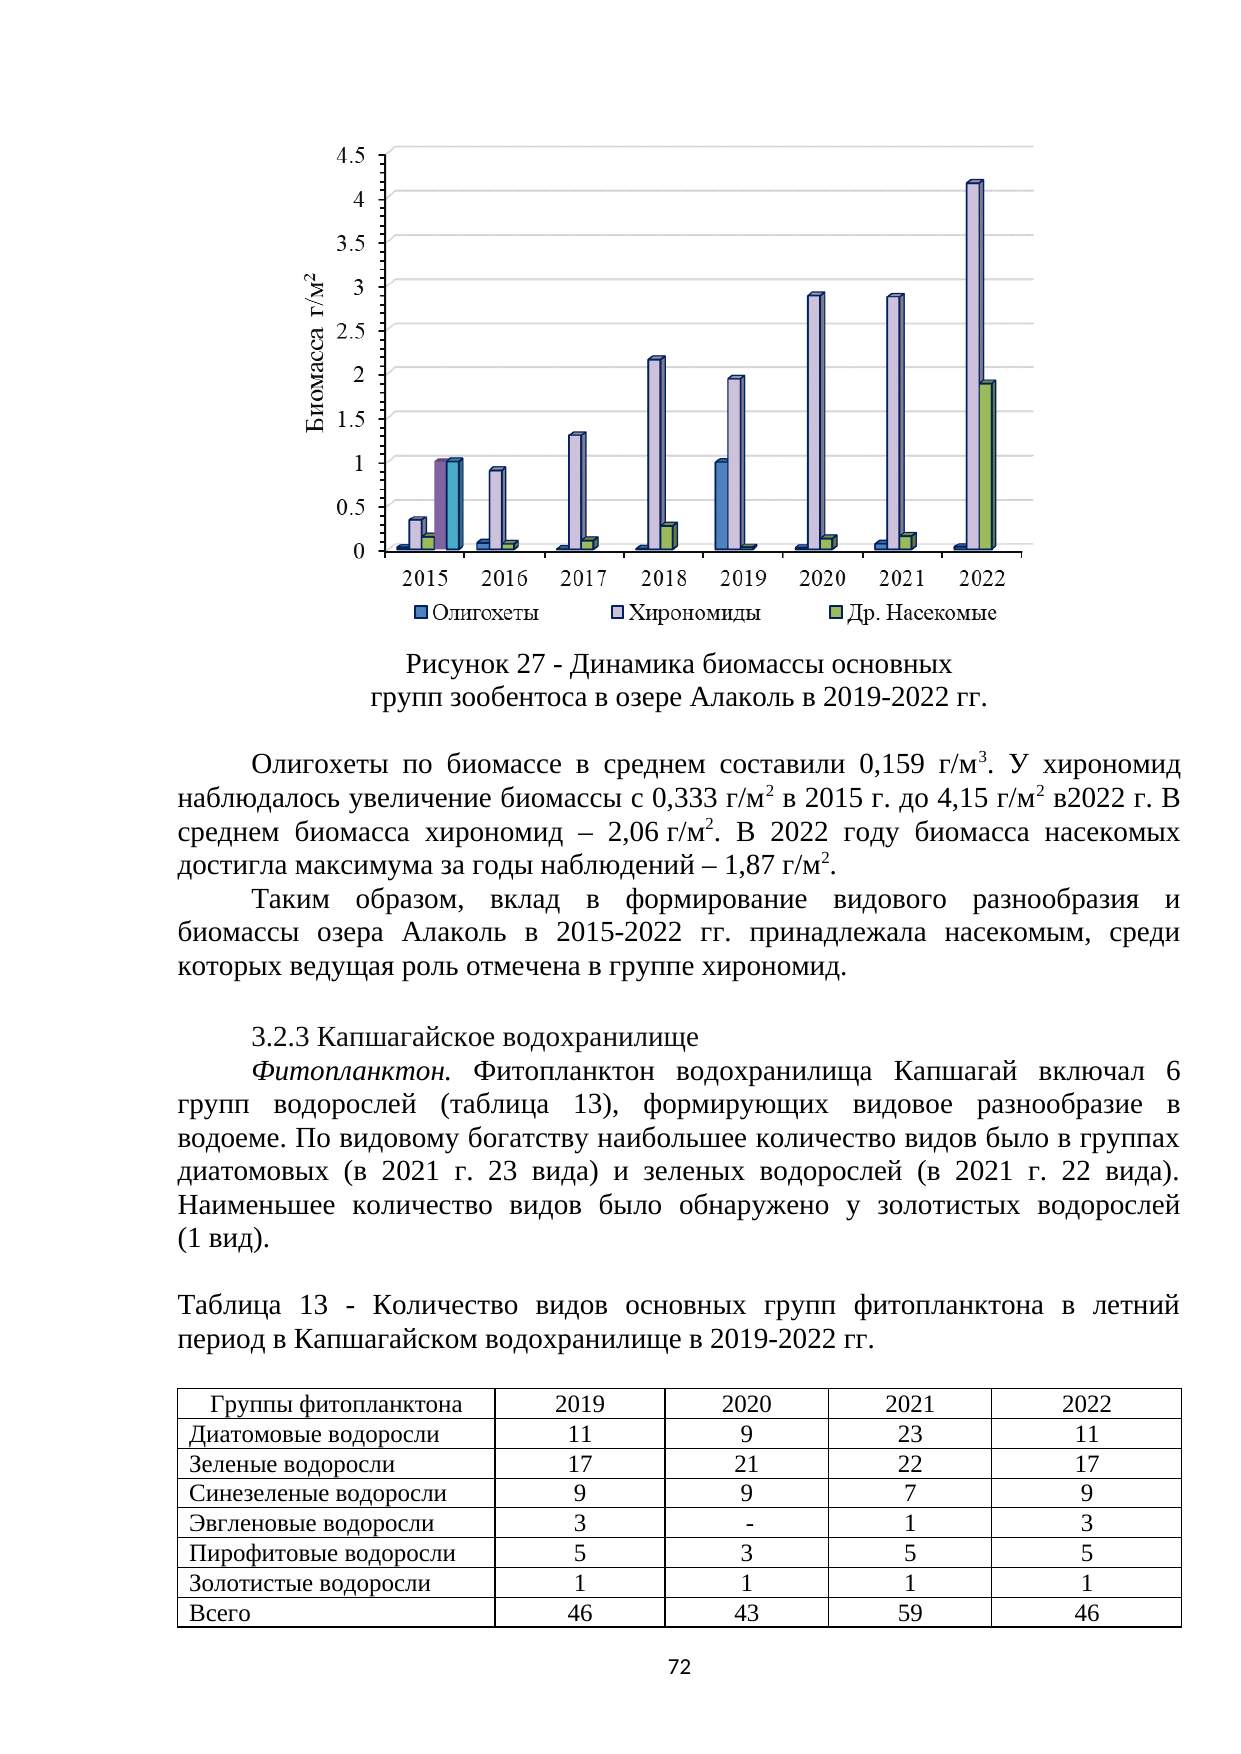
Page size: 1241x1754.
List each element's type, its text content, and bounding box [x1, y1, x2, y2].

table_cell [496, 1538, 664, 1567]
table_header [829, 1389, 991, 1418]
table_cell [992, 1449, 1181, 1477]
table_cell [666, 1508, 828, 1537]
picture [296, 118, 1063, 630]
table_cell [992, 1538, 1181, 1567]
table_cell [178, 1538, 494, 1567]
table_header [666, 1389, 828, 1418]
text Таблица 13 - Количество видов основных групп фитопланктона в летний период в Капшагайском водохранилище в 2019-2022 гг. [177, 1287, 1181, 1354]
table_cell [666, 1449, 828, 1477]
text Таким образом, вклад в формирование видового разнообразия и биомассы озера Алаколь в 2015-2022 гг. принадлежала насекомым, среди которых ведущая роль отмечена в группе хирономид. [177, 881, 1181, 981]
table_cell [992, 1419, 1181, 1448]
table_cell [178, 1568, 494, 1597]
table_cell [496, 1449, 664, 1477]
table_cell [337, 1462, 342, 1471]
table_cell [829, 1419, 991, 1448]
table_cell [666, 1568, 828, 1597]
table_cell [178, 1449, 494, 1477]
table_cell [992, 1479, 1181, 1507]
text Олигохеты по биомассе в среднем составили 0,159 г/м3. У хирономид наблюдалось увеличение биомассы с 0,333 г/м2 в 2015 г. до 4,15 г/м2 в2022 г. В среднем биомасса хирономид – 2,06 г/м2. В 2022 году биомасса насекомых достигла максимума за годы наблюдений – 1,87 г/м2. [177, 747, 1181, 881]
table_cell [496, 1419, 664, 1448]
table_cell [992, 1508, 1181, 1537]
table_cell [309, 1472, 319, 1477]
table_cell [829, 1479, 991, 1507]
text Фитопланктон. Фитопланктон водохранилища Капшагай включал 6 групп водорослей (таблица 13), формирующих видовое разнообразие в водоеме. По видовому богатству наибольшее количество видов было в группах диатомовых (в 2021 г. 23 вида) и зеленых водорослей (в 2021 г. 22 вида). Наименьшее количество видов было обнаружено у золотистых водорослей (1 вид). [177, 1053, 1181, 1254]
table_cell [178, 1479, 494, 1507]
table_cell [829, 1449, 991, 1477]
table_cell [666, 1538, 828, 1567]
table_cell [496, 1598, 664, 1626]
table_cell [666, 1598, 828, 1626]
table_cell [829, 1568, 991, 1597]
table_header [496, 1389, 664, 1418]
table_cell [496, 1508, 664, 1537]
text групп зообентоса в озере Алаколь в 2019-2022 гг. [177, 679, 1181, 713]
subtitle 3.2.3 Капшагайское водохранилище [177, 1019, 1181, 1053]
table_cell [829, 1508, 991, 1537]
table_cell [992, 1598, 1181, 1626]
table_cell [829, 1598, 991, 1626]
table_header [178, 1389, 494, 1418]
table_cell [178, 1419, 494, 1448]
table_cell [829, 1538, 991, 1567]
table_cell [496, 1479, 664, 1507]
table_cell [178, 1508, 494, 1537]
text Рисунок 27 - Динамика биомассы основных [177, 646, 1181, 679]
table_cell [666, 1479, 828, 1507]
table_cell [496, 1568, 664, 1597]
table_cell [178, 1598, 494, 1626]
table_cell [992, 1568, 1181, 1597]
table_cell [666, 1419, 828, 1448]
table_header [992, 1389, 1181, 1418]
